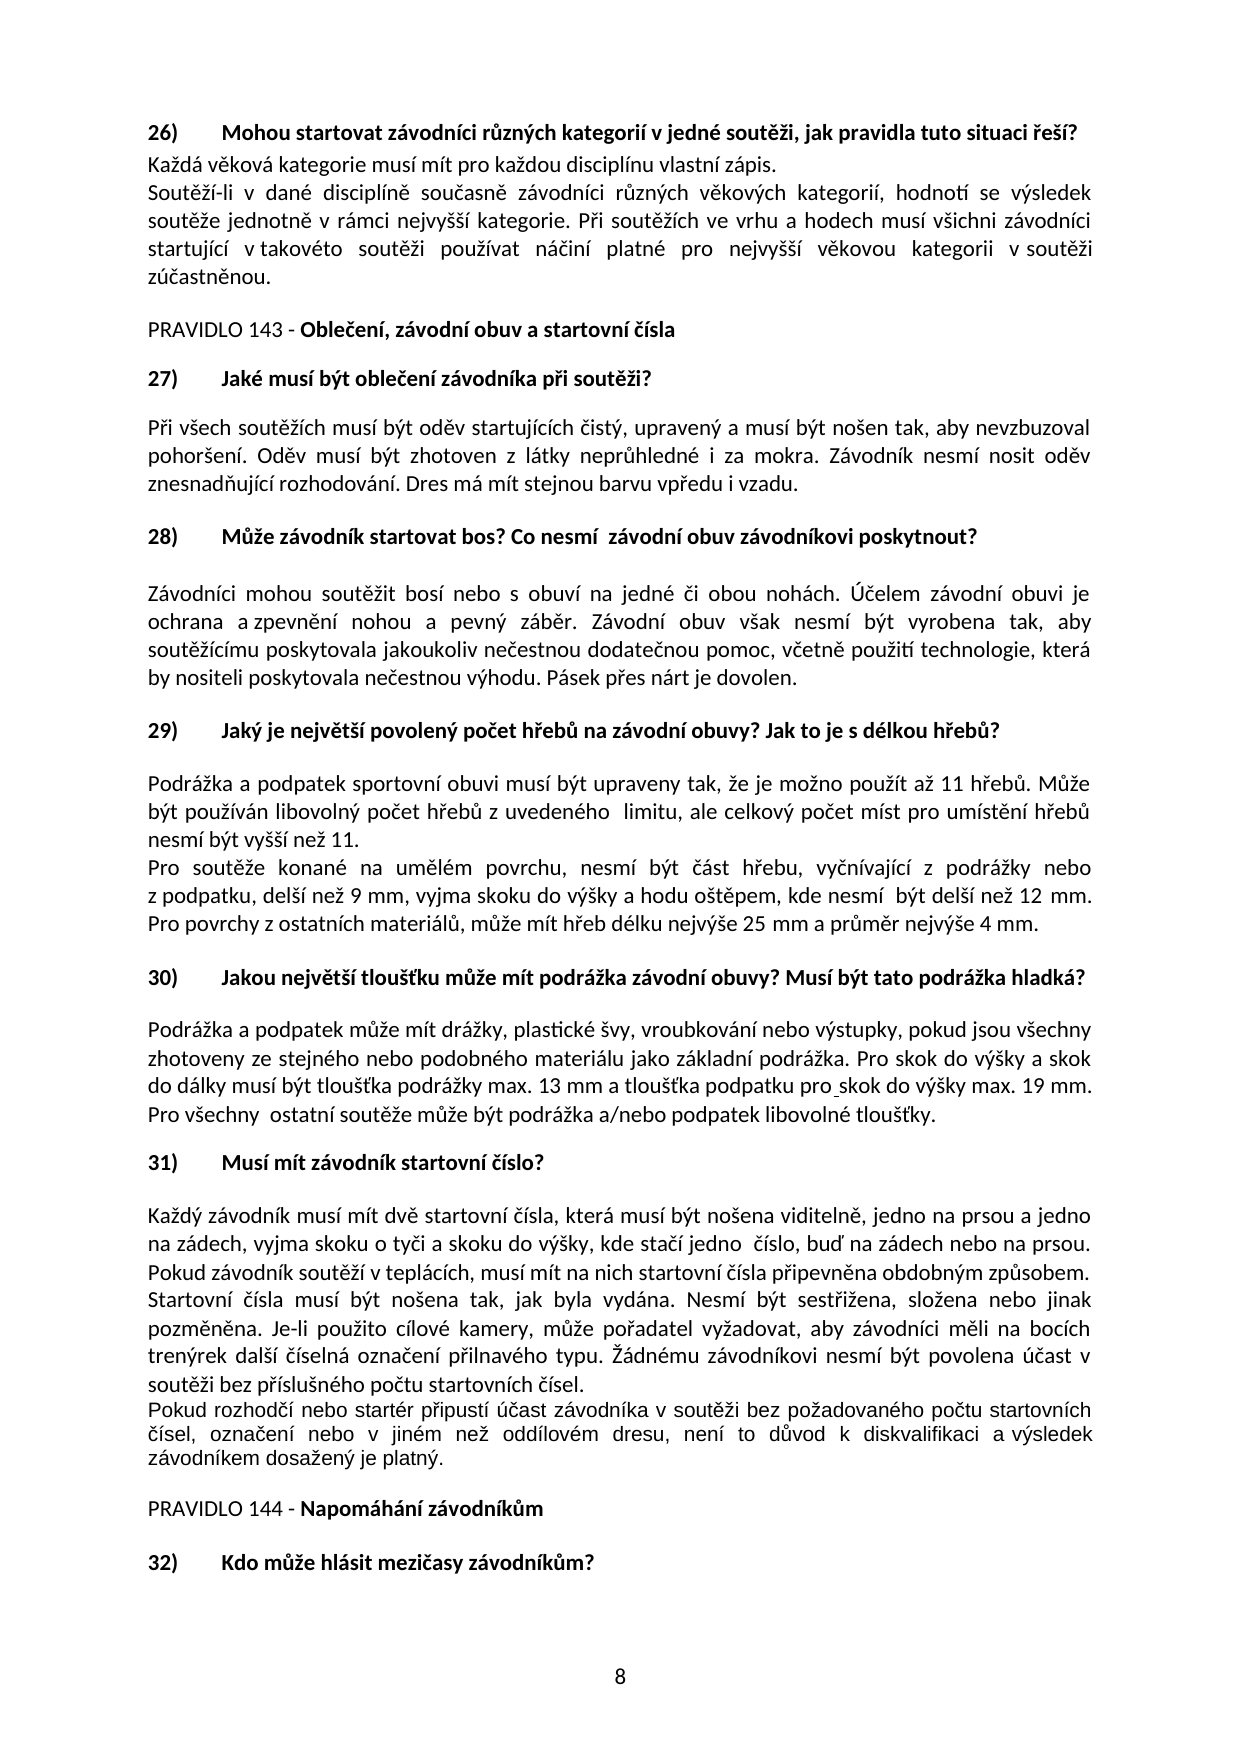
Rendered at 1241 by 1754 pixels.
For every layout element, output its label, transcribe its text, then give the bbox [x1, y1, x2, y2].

text 27) Jaké musí být oblečení závodníka při soutěži? [148, 364, 1093, 392]
text Startovní čísla musí být nošena tak, jak byla vydána. Nesmí být sestřižena, složena nebo jinak pozměněna. Je-li použito cílové kamery, může pořadatel vyžadovat, aby závodníci měli na bocích trenýrek další číselná označení přilnavého typu. Žádnému závodníkovi nesmí být povolena účast v soutěži bez příslušného počtu startovních čísel. [148, 1286, 1093, 1398]
text Pokud rozhodčí nebo startér připustí účast závodníka v soutěži bez požadovaného počtu startovních čísel, označení nebo v jiném než oddílovém dresu, není to důvod k diskvalifikaci a výsledek závodníkem dosažený je platný. [148, 1398, 1093, 1469]
text Pro soutěže konané na umělém povrchu, nesmí být část hřebu, vyčnívající z podrážky nebo z podpatku, delší než , vyjma skoku do výšky a hodu oštěpem, kde nesmí být delší než . Pro povrchy z ostatních materiálů, může mít hřeb délku nejvýše a průměr nejvýše . [148, 853, 1093, 938]
text PRAVIDLO 143 - Oblečení, závodní obuv a startovní čísla [148, 315, 1093, 343]
text 28) Může závodník startovat bos? Co nesmí závodní obuv závodníkovi poskytnout? [148, 522, 1093, 550]
text 32) Kdo může hlásit mezičasy závodníkům? [148, 1548, 1093, 1576]
text 31) Musí mít závodník startovní číslo? [148, 1148, 1093, 1177]
text PRAVIDLO 144 - Napomáhání závodníkům [148, 1494, 1093, 1523]
text Každá věková kategorie musí mít pro každou disciplínu vlastní zápis. [148, 150, 1093, 178]
text Při všech soutěžích musí být oděv startujících čistý, upravený a musí být nošen tak, aby nevzbuzoval pohoršení. Oděv musí být zhotoven z látky neprůhledné i za mokra. Závodník nesmí nosit oděv znesnadňující rozhodování. Dres má mít stejnou barvu vpředu i vzadu. [148, 413, 1093, 497]
text 29) Jaký je největší povolený počet hřebů na závodní obuvy? Jak to je s délkou hřebů? [148, 716, 1093, 744]
text Podrážka a podpatek sportovní obuvi musí být upraveny tak, že je možno použít až 11 hřebů. Může být používán libovolný počet hřebů z uvedeného limitu, ale celkový počet míst pro umístění hřebů nesmí být vyšší než 11. [148, 769, 1093, 853]
text Závodníci mohou soutěžit bosí nebo s obuví na jedné či obou nohách. Účelem závodní obuvi je ochrana a zpevnění nohou a pevný záběr. Závodní obuv však nesmí být vyrobena tak, aby soutěžícímu poskytovala jakoukoliv nečestnou dodatečnou pomoc, včetně použití technologie, která by nositeli poskytovala nečestnou výhodu. Pásek přes nárt je dovolen. [148, 579, 1093, 691]
text 26) Mohou startovat závodníci různých kategorií v jedné soutěži, jak pravidla tuto situaci řeší? [148, 118, 1093, 146]
text Každý závodník musí mít dvě startovní čísla, která musí být nošena viditelně, jedno na prsou a jedno na zádech, vyjma skoku o tyči a skoku do výšky, kde stačí jedno číslo, buď na zádech nebo na prsou. Pokud závodník soutěží v teplácích, musí mít na nich startovní čísla připevněna obdobným způsobem. [148, 1202, 1093, 1286]
text 30) Jakou největší tloušťku může mít podrážka závodní obuvy? Musí být tato podrážka hladká? [148, 963, 1093, 991]
text Soutěží-li v dané disciplíně současně závodníci různých věkových kategorií, hodnotí se výsledek soutěže jednotně v rámci nejvyšší kategorie. Při soutěžích ve vrhu a hodech musí všichni závodníci startující v takovéto soutěži používat náčiní platné pro nejvyšší věkovou kategorii v soutěži zúčastněnou. [148, 178, 1093, 290]
text Podrážka a podpatek může mít drážky, plastické švy, vroubkování nebo výstupky, pokud jsou všechny zhotoveny ze stejného nebo podobného materiálu jako základní podrážka. Pro skok do výšky a skok do dálky musí být tloušťka podrážky max. a tloušťka podpatku pro skok do výšky max. . Pro všechny ostatní soutěže může být podrážka a/nebo podpatek libovolné tloušťky. [148, 1016, 1093, 1128]
